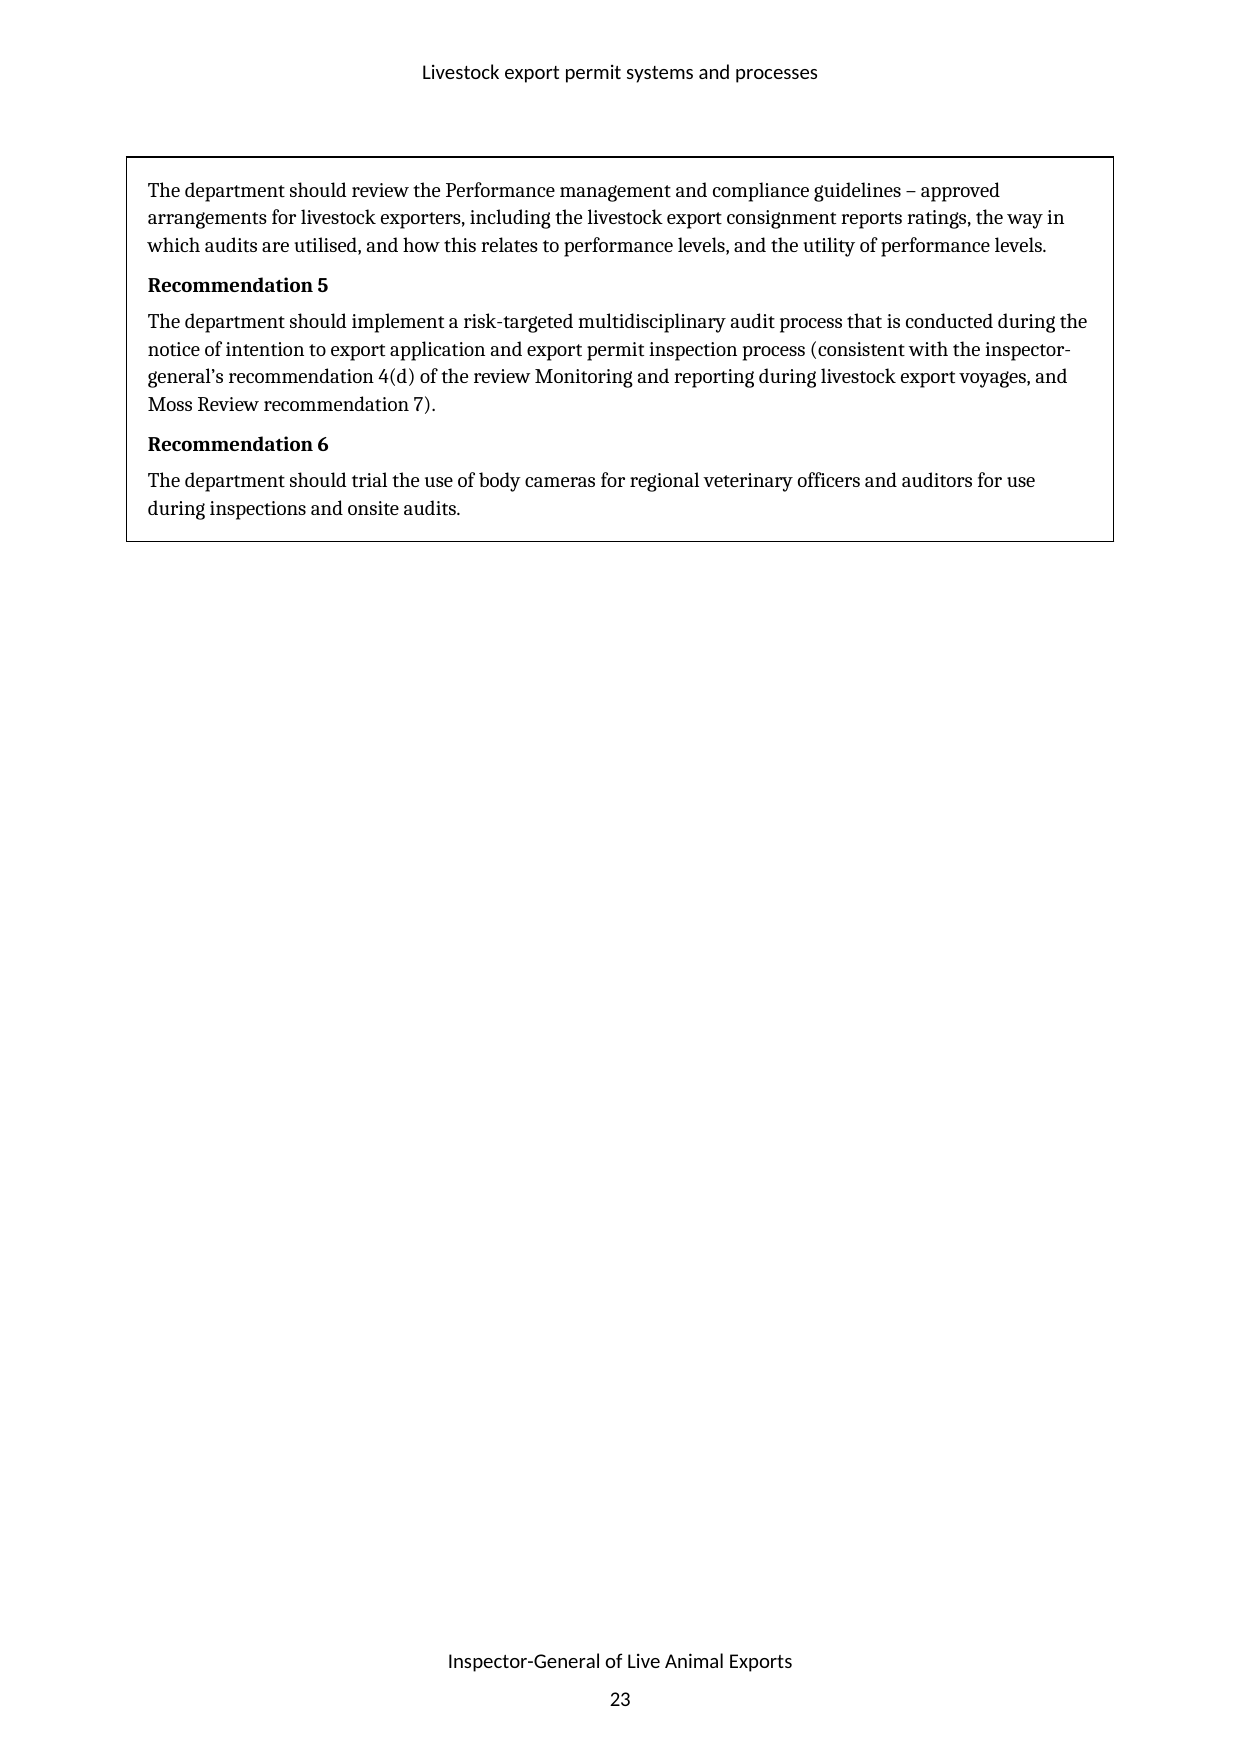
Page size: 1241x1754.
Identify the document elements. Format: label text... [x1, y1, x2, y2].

subtitle Recommendation 5 [127, 251, 1113, 288]
subtitle Recommendation 6 [127, 410, 1113, 447]
text The department should trial the use of body cameras for regional veterinary officers and auditors for use during inspections and onsite audits. [127, 447, 1113, 541]
text The department should implement a risk-targeted multidisciplinary audit process that is conducted during the notice of intention to export application and export permit inspection process (consistent with the inspector-general’s recommendation 4(d) of the review Monitoring and reporting during livestock export voyages, and Moss Review recommendation 7). [127, 288, 1113, 410]
text The department should review the Performance management and compliance guidelines – approved arrangements for livestock exporters, including the livestock export consignment reports ratings, the way in which audits are utilised, and how this relates to performance levels, and the utility of performance levels. [127, 158, 1113, 251]
